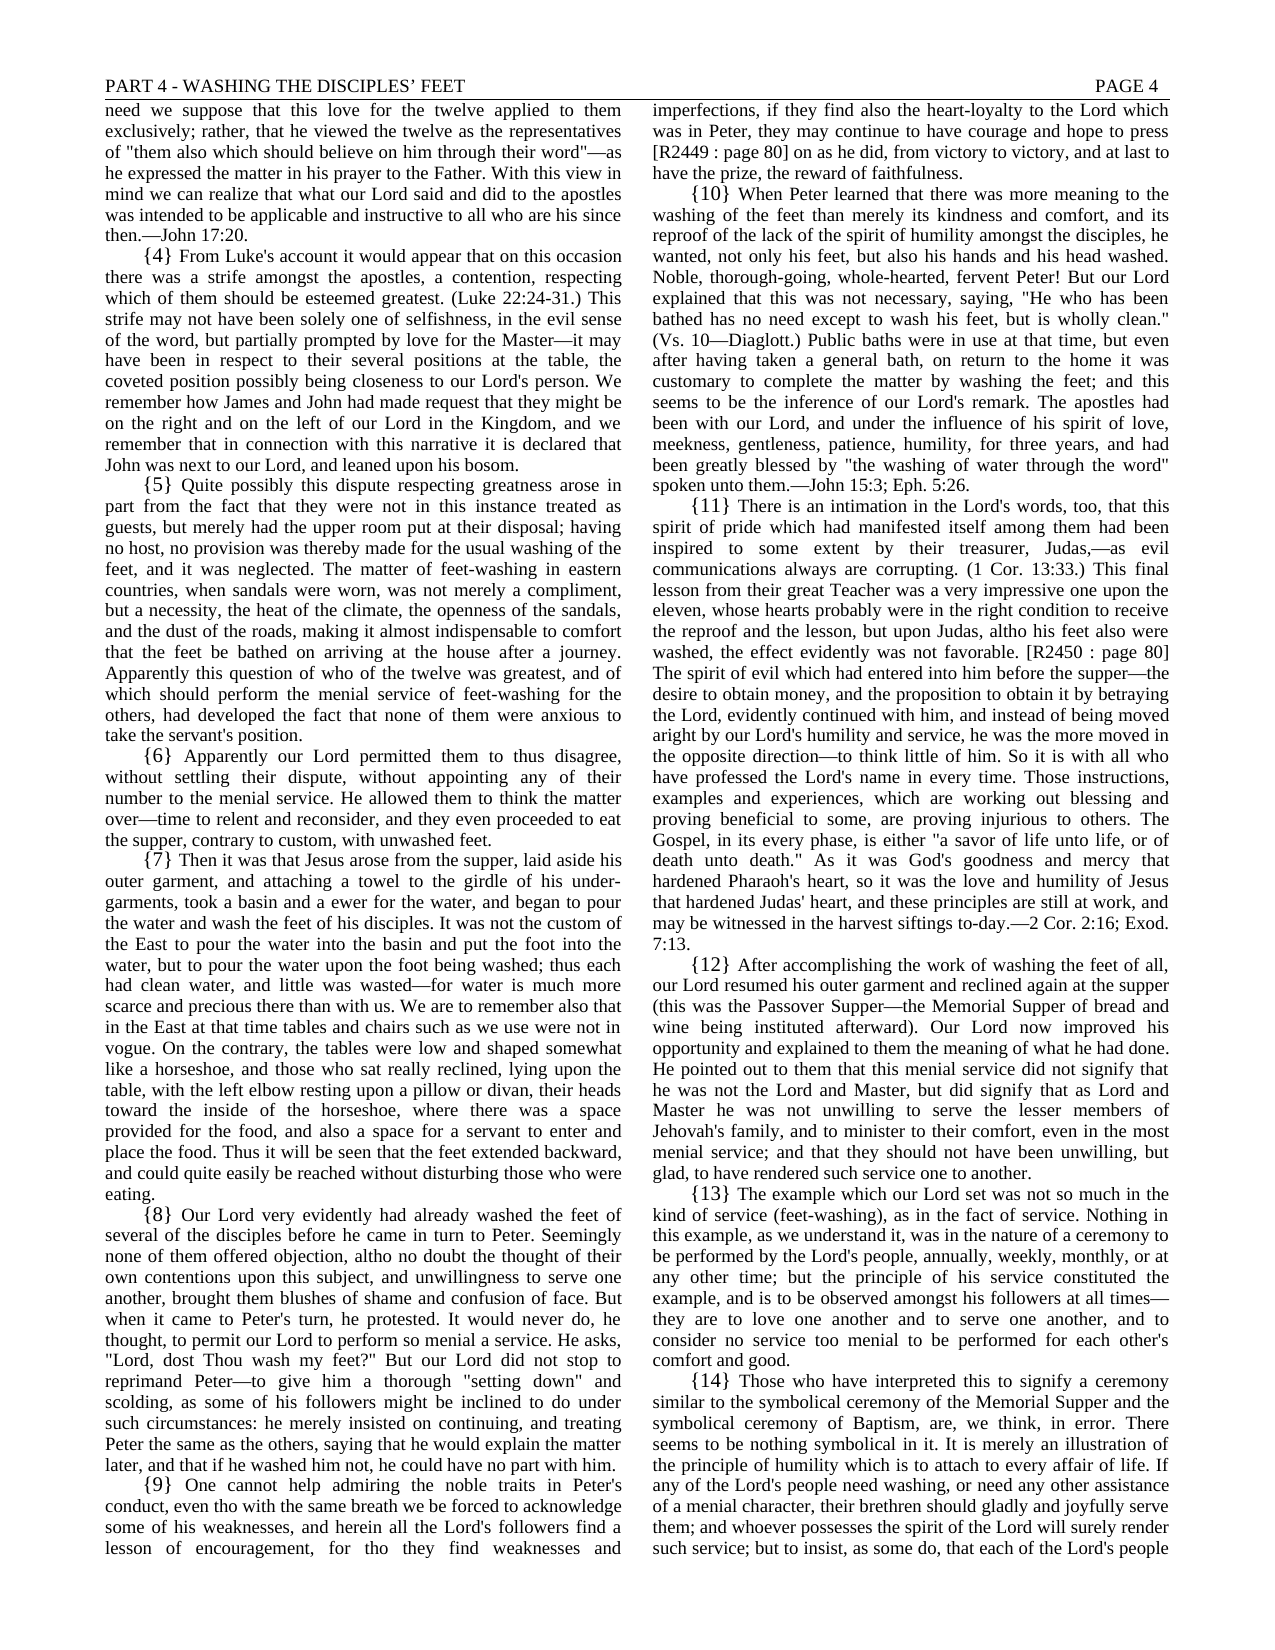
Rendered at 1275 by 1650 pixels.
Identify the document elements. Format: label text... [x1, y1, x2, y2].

text {4} From Luke's account it would appear that on this occasion there was a strife amongst the apostles, a contention, respecting which of them should be esteemed greatest. (Luke 22:24-31.) This strife may not have been solely one of selfishness, in the evil sense of the word, but partially prompted by love for the Master—it may have been in respect to their several positions at the table, the coveted position possibly being closeness to our Lord's person. We remember how James and John had made request that they might be on the right and on the left of our Lord in the Kingdom, and we remember that in connection with this narrative it is declared that John was next to our Lord, and leaned upon his bosom. [105, 246, 622, 475]
text {6} Apparently our Lord permitted them to thus disagree, without settling their dispute, without appointing any of their number to the menial service. He allowed them to think the matter over—time to relent and reconsider, and they even proceeded to eat the supper, contrary to custom, with unwashed feet. [105, 746, 622, 850]
text {13} The example which our Lord set was not so much in the kind of service (feet-washing), as in the fact of service. Nothing in this example, as we understand it, was in the nature of a ceremony to be performed by the Lord's people, annually, weekly, monthly, or at any other time; but the principle of his service constituted the example, and is to be observed amongst his followers at all times—they are to love one another and to serve one another, and to consider no service too menial to be performed for each other's comfort and good. [652, 1183, 1170, 1371]
text {11} There is an intimation in the Lord's words, too, that this spirit of pride which had manifested itself among them had been inspired to some extent by their treasurer, Judas,—as evil communications always are corrupting. (1 Cor. 13:33.) This final lesson from their great Teacher was a very impressive one upon the eleven, whose hearts probably were in the right condition to receive the reproof and the lesson, but upon Judas, altho his feet also were washed, the effect evidently was not favorable. [R2450 : page 80] The spirit of evil which had entered into him before the supper—the desire to obtain money, and the proposition to obtain it by betraying the Lord, evidently continued with him, and instead of being moved aright by our Lord's humility and service, he was the more moved in the opposite direction—to think little of him. So it is with all who have professed the Lord's name in every time. Those instructions, examples and experiences, which are working out blessing and proving beneficial to some, are proving injurious to others. The Gospel, in its every phase, is either "a savor of life unto life, or of death unto death." As it was God's goodness and mercy that hardened Pharaoh's heart, so it was the love and humility of Jesus that hardened Judas' heart, and these principles are still at work, and may be witnessed in the harvest siftings to-day.—2 Cor. 2:16; Exod. 7:13. [652, 496, 1170, 954]
text {9} One cannot help admiring the noble traits in Peter's conduct, even tho with the same breath we be forced to acknowledge some of his weaknesses, and herein all the Lord's followers find a lesson of encouragement, for tho they find weaknesses and imperfections, if they find also the heart-loyalty to the Lord which was in Peter, they may continue to have courage and hope to press [R2449 : page 80] on as he did, from victory to victory, and at last to have the prize, the reward of faithfulness. [652, 100, 1170, 183]
text {12} After accomplishing the work of washing the feet of all, our Lord resumed his outer garment and reclined again at the supper (this was the Passover Supper—the Memorial Supper of bread and wine being instituted afterward). Our Lord now improved his opportunity and explained to them the meaning of what he had done. He pointed out to them that this menial service did not signify that he was not the Lord and Master, but did signify that as Lord and Master he was not unwilling to serve the lesser members of Jehovah's family, and to minister to their comfort, even in the most menial service; and that they should not have been unwilling, but glad, to have rendered such service one to another. [652, 954, 1170, 1183]
text {8} Our Lord very evidently had already washed the feet of several of the disciples before he came in turn to Peter. Seemingly none of them offered objection, altho no doubt the thought of their own contentions upon this subject, and unwillingness to serve one another, brought them blushes of shame and confusion of face. But when it came to Peter's turn, he protested. It would never do, he thought, to permit our Lord to perform so menial a service. He asks, "Lord, dost Thou wash my feet?" But our Lord did not stop to reprimand Peter—to give him a thorough "setting down" and scolding, as some of his followers might be inclined to do under such circumstances: he merely insisted on continuing, and treating Peter the same as the others, saying that he would explain the matter later, and that if he washed him not, he could have no part with him. [105, 1204, 622, 1475]
text {5} Quite possibly this dispute respecting greatness arose in part from the fact that they were not in this instance treated as guests, but merely had the upper room put at their disposal; having no host, no provision was thereby made for the usual washing of the feet, and it was neglected. The matter of feet-washing in eastern countries, when sandals were worn, was not merely a compliment, but a necessity, the heat of the climate, the openness of the sandals, and the dust of the roads, making it almost indispensable to comfort that the feet be bathed on arriving at the house after a journey. Apparently this question of who of the twelve was greatest, and of which should perform the menial service of feet-washing for the others, had developed the fact that none of them were anxious to take the servant's position. [105, 475, 622, 746]
text {7} Then it was that Jesus arose from the supper, laid aside his outer garment, and attaching a towel to the girdle of his under-garments, took a basin and a ewer for the water, and began to pour the water and wash the feet of his disciples. It was not the custom of the East to pour the water into the basin and put the foot into the water, but to pour the water upon the foot being washed; thus each had clean water, and little was wasted—for water is much more scarce and precious there than with us. We are to remember also that in the East at that time tables and chairs such as we use were not in vogue. On the contrary, the tables were low and shaped somewhat like a horseshoe, and those who sat really reclined, lying upon the table, with the left elbow resting upon a pillow or divan, their heads toward the inside of the horseshoe, where there was a space provided for the food, and also a space for a servant to enter and place the food. Thus it will be seen that the feet extended backward, and could quite easily be reached without disturbing those who were eating. [105, 850, 622, 1204]
text {9} One cannot help admiring the noble traits in Peter's conduct, even tho with the same breath we be forced to acknowledge some of his weaknesses, and herein all the Lord's followers find a lesson of encouragement, for tho they find weaknesses and imperfections, if they find also the heart-loyalty to the Lord which was in Peter, they may continue to have courage and hope to press [R2449 : page 80] on as he did, from victory to victory, and at last to have the prize, the reward of faithfulness. [105, 1475, 622, 1558]
text {10} When Peter learned that there was more meaning to the washing of the feet than merely its kindness and comfort, and its reproof of the lack of the spirit of humility amongst the disciples, he wanted, not only his feet, but also his hands and his head washed. Noble, thorough-going, whole-hearted, fervent Peter! But our Lord explained that this was not necessary, saying, "He who has been bathed has no need except to wash his feet, but is wholly clean." (Vs. 10—Diaglott.) Public baths were in use at that time, but even after having taken a general bath, on return to the home it was customary to complete the matter by washing the feet; and this seems to be the inference of our Lord's remark. The apostles had been with our Lord, and under the influence of his spirit of love, meekness, gentleness, patience, humility, for three years, and had been greatly blessed by "the washing of water through the word" spoken unto them.—John 15:3; Eph. 5:26. [652, 183, 1170, 496]
